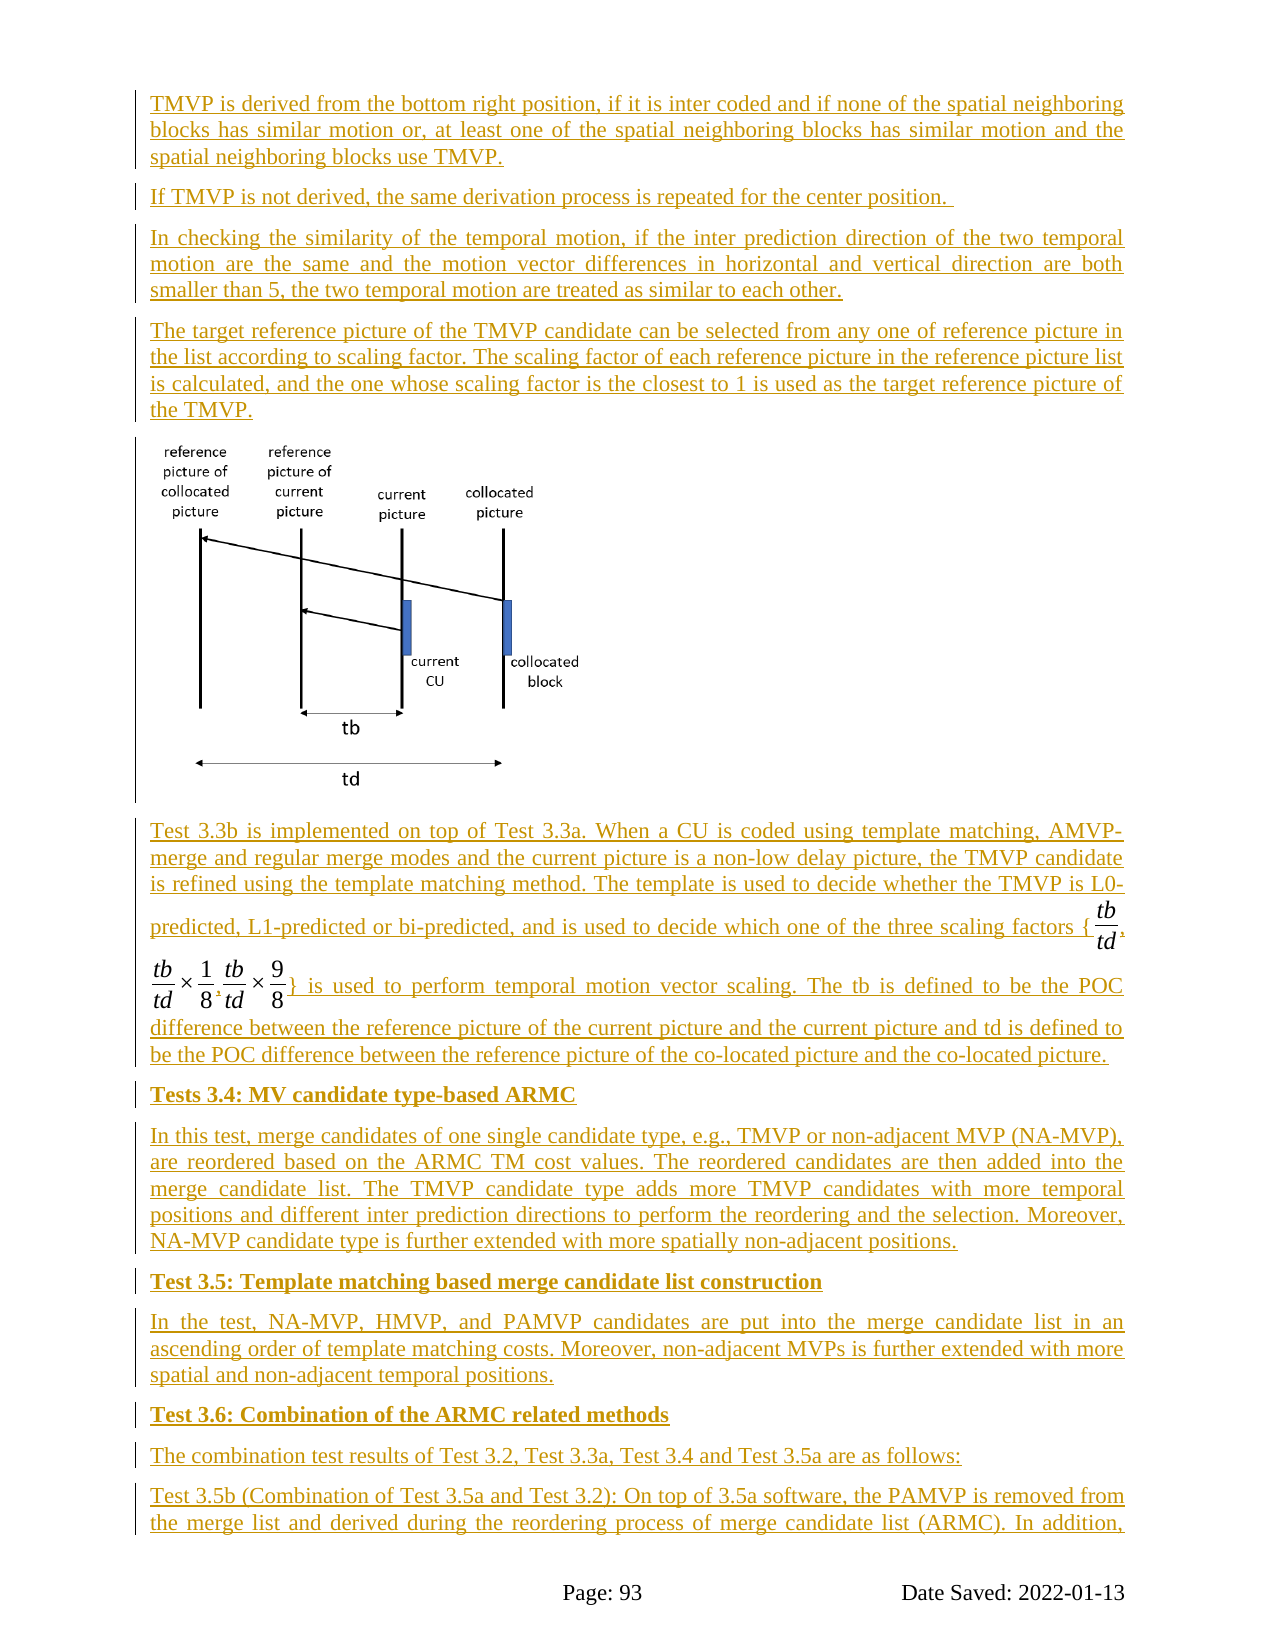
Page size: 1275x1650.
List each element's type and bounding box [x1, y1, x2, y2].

picture [150, 436, 593, 804]
